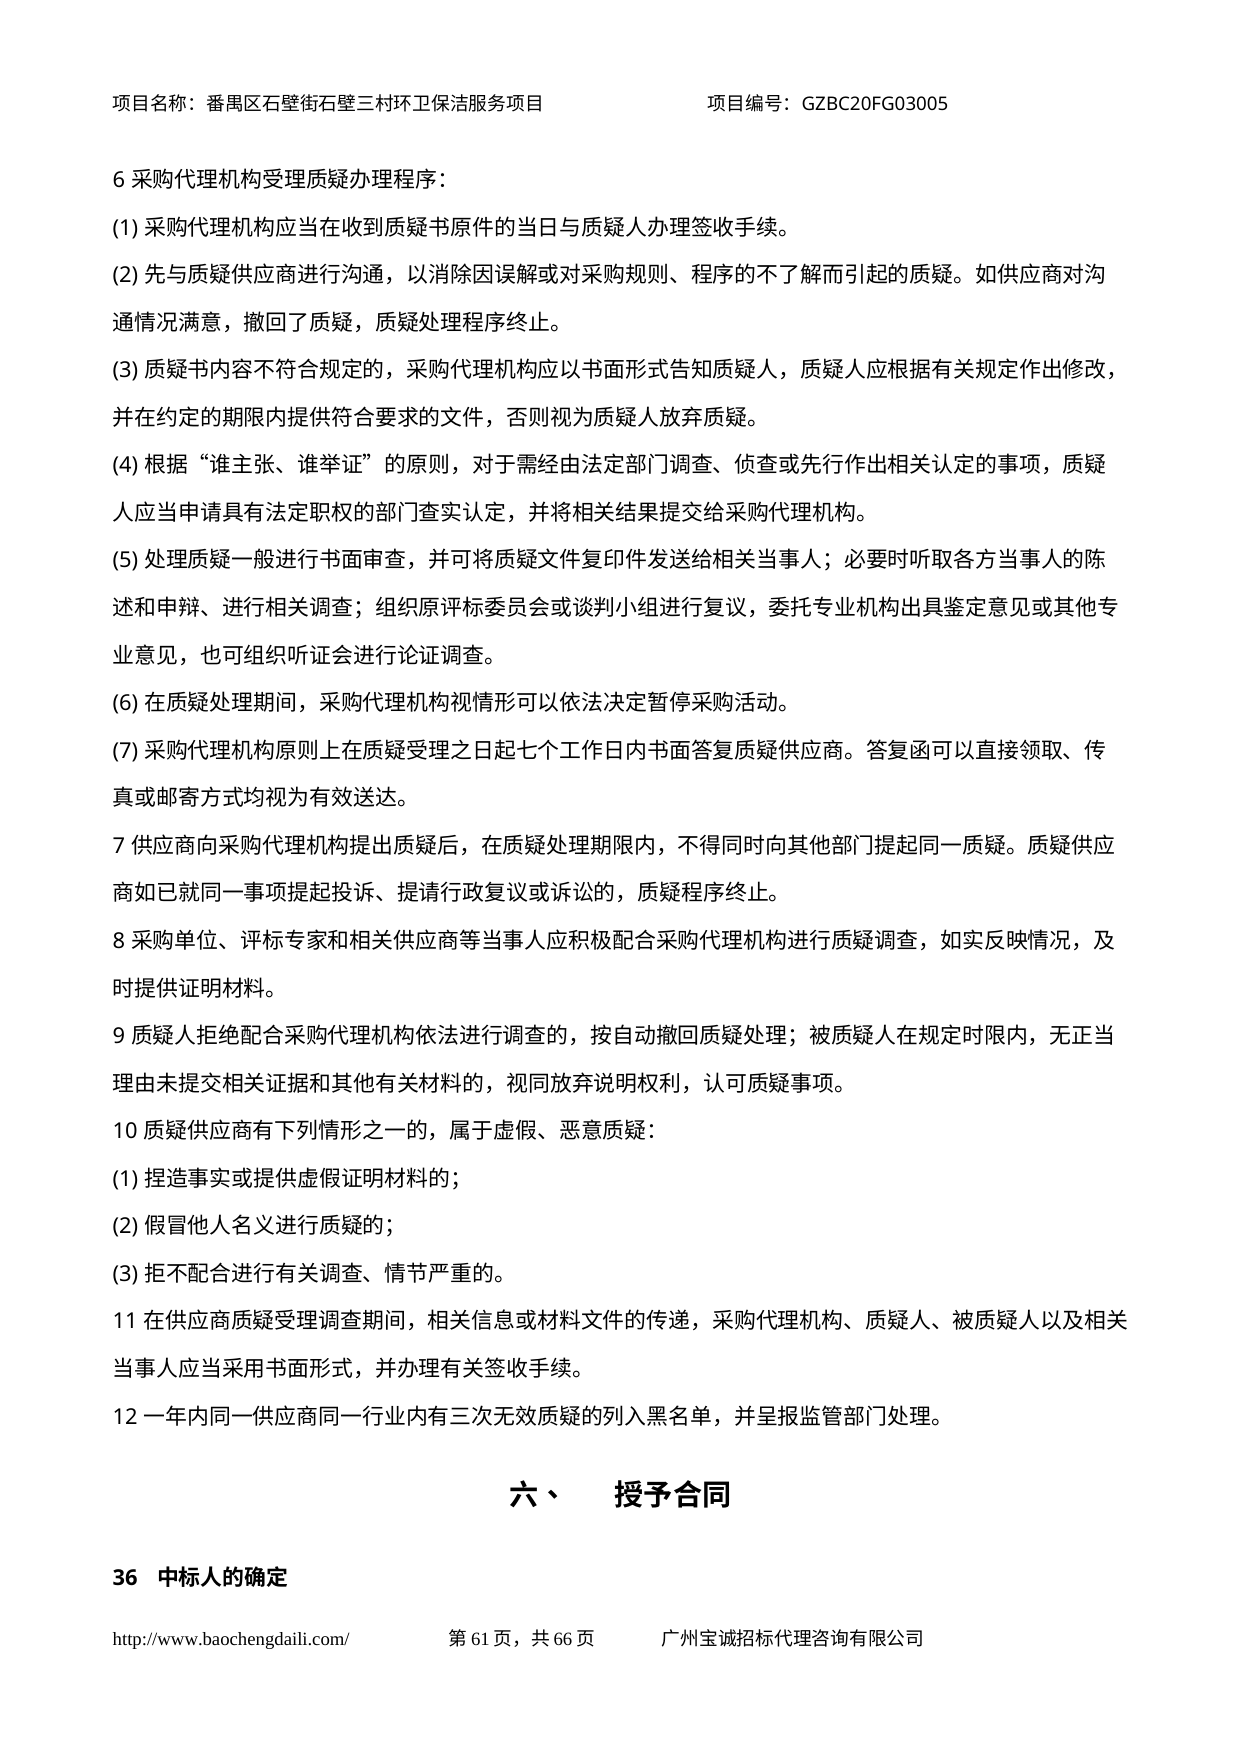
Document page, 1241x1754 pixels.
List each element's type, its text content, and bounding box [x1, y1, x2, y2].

text 11 在供应商质疑受理调查期间，相关信息或材料文件的传递，采购代理机构、质疑人、被质疑人以及相关当事人应当采用书面形式，并办理有关签收手续。 [112, 1303, 1128, 1383]
text 8 采购单位、评标专家和相关供应商等当事人应积极配合采购代理机构进行质疑调查，如实反映情况，及时提供证明材料。 [112, 923, 1128, 1002]
text 6 采购代理机构受理质疑办理程序： [112, 162, 1128, 194]
text (3) 质疑书内容不符合规定的，采购代理机构应以书面形式告知质疑人，质疑人应根据有关规定作出修改，并在约定的期限内提供符合要求的文件，否则视为质疑人放弃质疑。 [112, 352, 1128, 432]
text 12 一年内同一供应商同一行业内有三次无效质疑的列入黑名单，并呈报监管部门处理。 [112, 1399, 1128, 1430]
text 7 供应商向采购代理机构提出质疑后，在质疑处理期限内，不得同时向其他部门提起同一质疑。质疑供应商如已就同一事项提起投诉、提请行政复议或诉讼的，质疑程序终止。 [112, 828, 1128, 907]
text (3) 拒不配合进行有关调查、情节严重的。 [112, 1256, 1128, 1288]
text (6) 在质疑处理期间，采购代理机构视情形可以依法决定暂停采购活动。 [112, 685, 1128, 717]
list 中标人的确定 [112, 1560, 1128, 1591]
text (4) 根据“谁主张、谁举证”的原则，对于需经由法定部门调查、侦查或先行作出相关认定的事项，质疑人应当申请具有法定职权的部门查实认定，并将相关结果提交给采购代理机构。 [112, 447, 1128, 527]
text 10 质疑供应商有下列情形之一的，属于虚假、恶意质疑： [112, 1113, 1128, 1145]
text (1) 捏造事实或提供虚假证明材料的； [112, 1161, 1128, 1192]
text (7) 采购代理机构原则上在质疑受理之日起七个工作日内书面答复质疑供应商。答复函可以直接领取、传真或邮寄方式均视为有效送达。 [112, 733, 1128, 812]
text 9 质疑人拒绝配合采购代理机构依法进行调查的，按自动撤回质疑处理；被质疑人在规定时限内，无正当理由未提交相关证据和其他有关材料的，视同放弃说明权利，认可质疑事项。 [112, 1018, 1128, 1097]
list 授予合同 [112, 1471, 1128, 1513]
text (2) 假冒他人名义进行质疑的； [112, 1208, 1128, 1240]
text (5) 处理质疑一般进行书面审查，并可将质疑文件复印件发送给相关当事人；必要时听取各方当事人的陈述和申辩、进行相关调查；组织原评标委员会或谈判小组进行复议，委托专业机构出具鉴定意见或其他专业意见，也可组织听证会进行论证调查。 [112, 542, 1128, 669]
text (1) 采购代理机构应当在收到质疑书原件的当日与质疑人办理签收手续。 [112, 209, 1128, 241]
text (2) 先与质疑供应商进行沟通，以消除因误解或对采购规则、程序的不了解而引起的质疑。如供应商对沟通情况满意，撤回了质疑，质疑处理程序终止。 [112, 257, 1128, 336]
